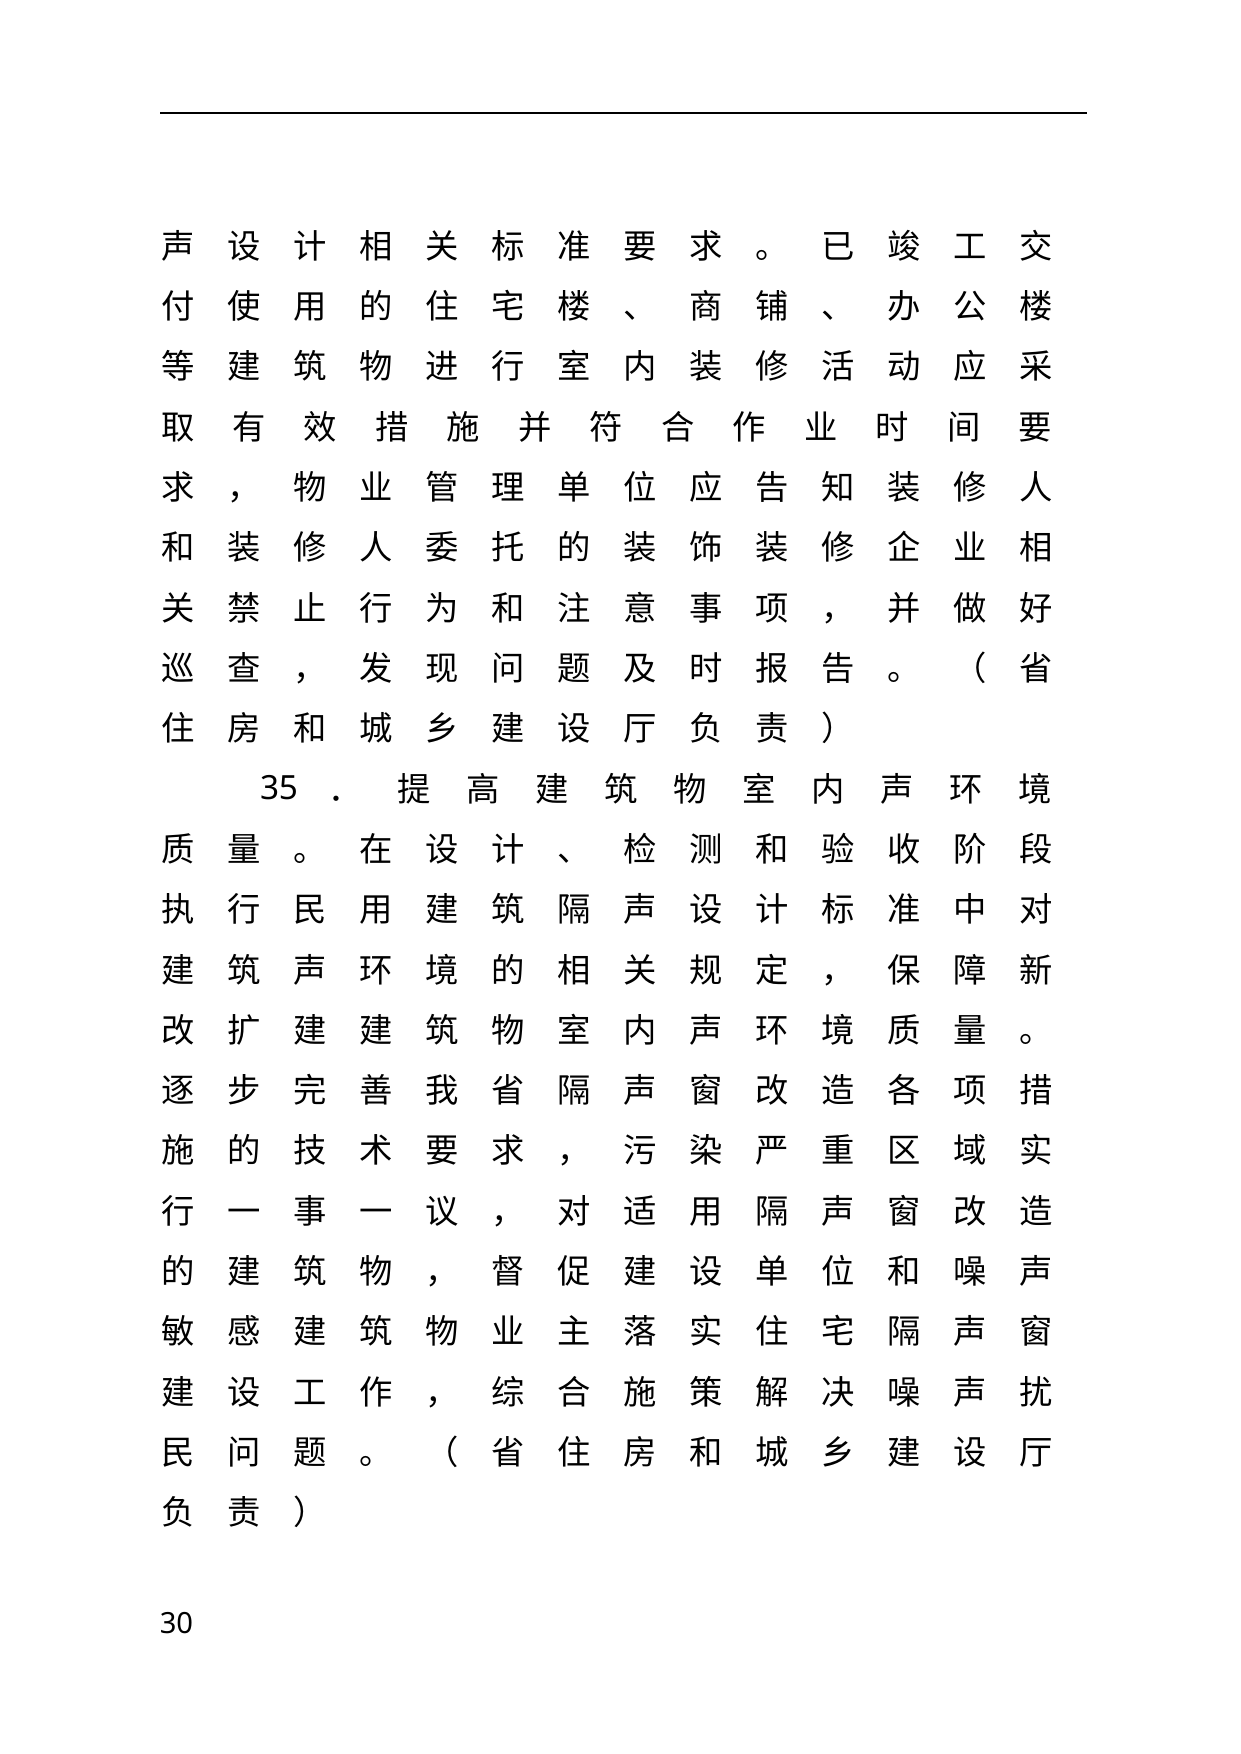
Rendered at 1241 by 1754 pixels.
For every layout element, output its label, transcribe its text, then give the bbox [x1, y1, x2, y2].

text 35．提高建筑物室内声环境质量。在设计、检测和验收阶段执行民用建筑隔声设计标准中对建筑声环境的相关规定，保障新改扩建建筑物室内声环境质量。逐步完善我省隔声窗改造各项措施的技术要求，污染严重区域实行一事一议，对适用隔声窗改造的建筑物，督促建设单位和噪声敏感建筑物业主落实住宅隔声窗建设工作，综合施策解决噪声扰民问题。（省住房和城乡建设厅负责） [161, 756, 1085, 1540]
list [161, 213, 1085, 756]
